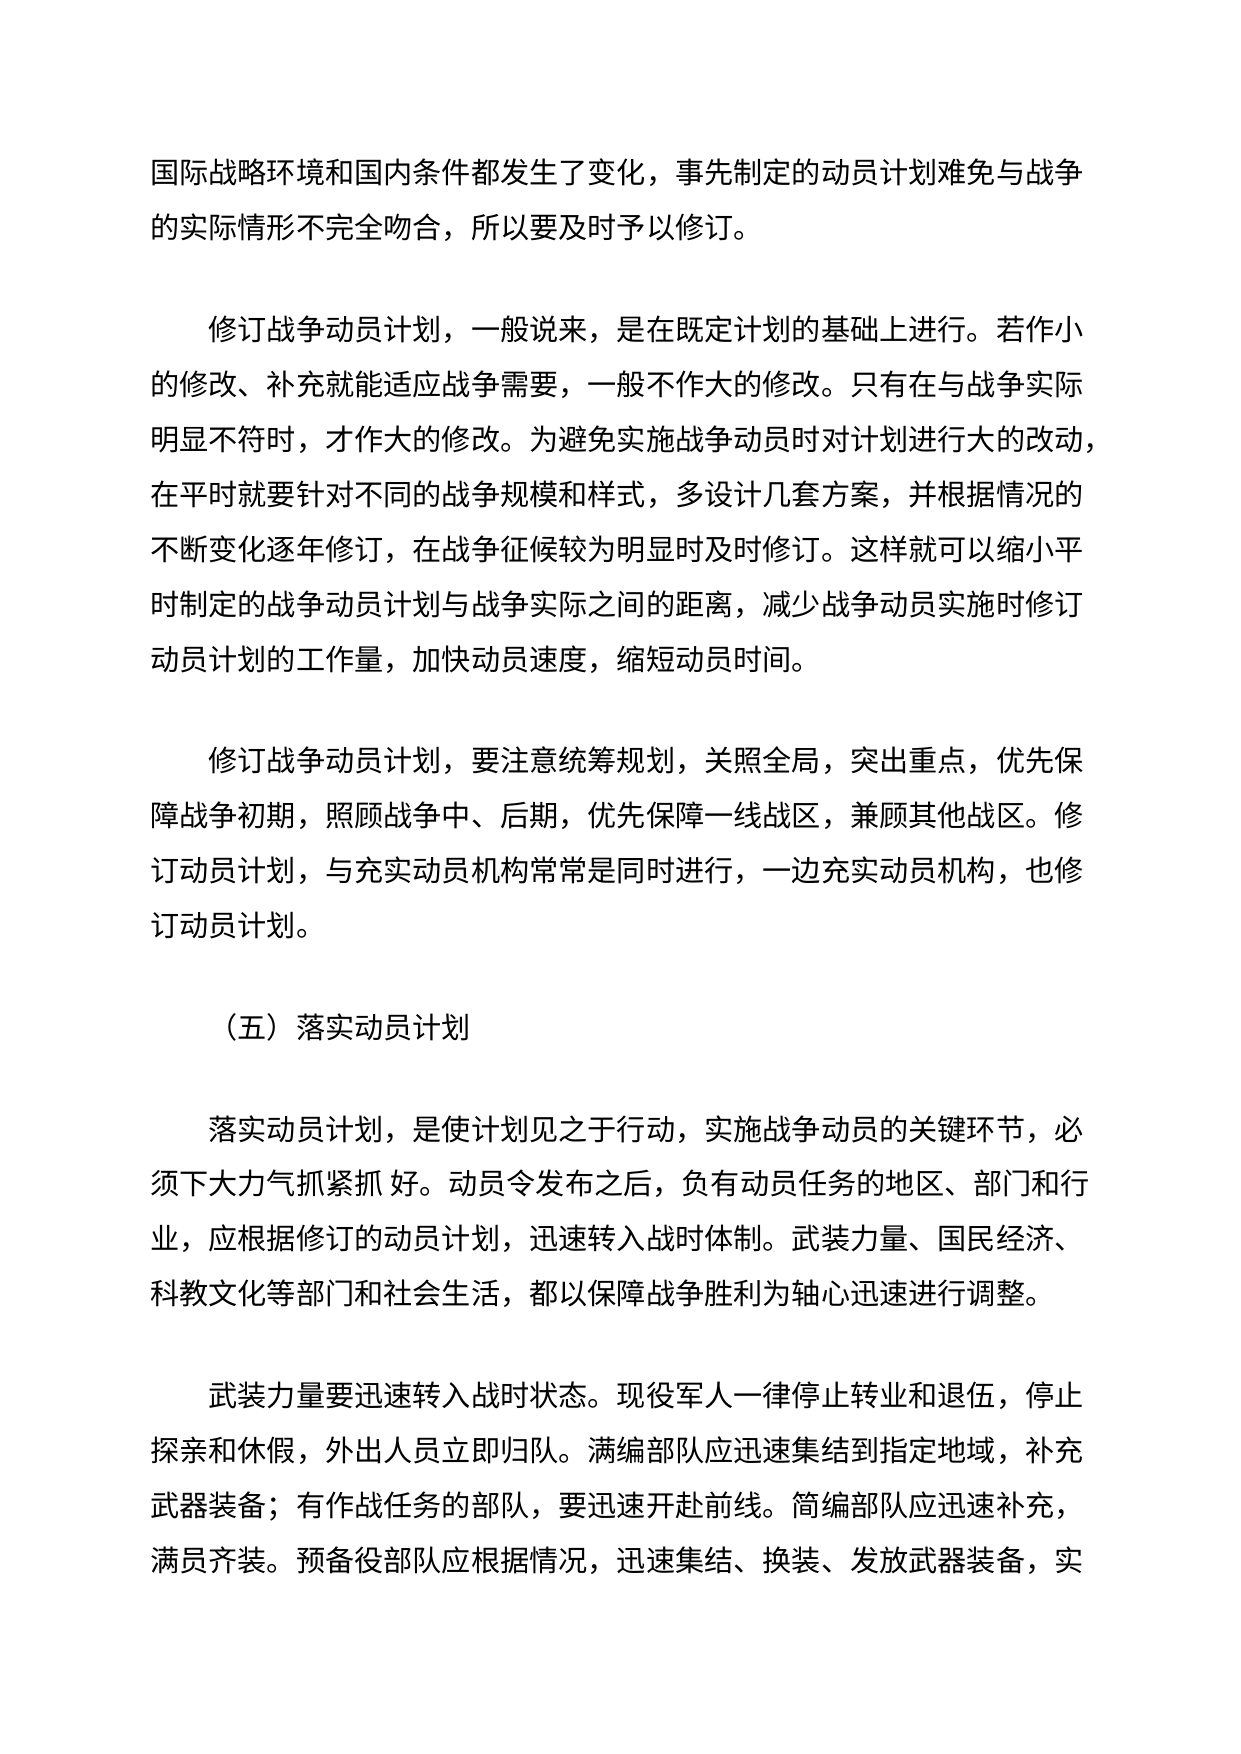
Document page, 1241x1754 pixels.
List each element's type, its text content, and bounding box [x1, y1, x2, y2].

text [150, 150, 1090, 247]
text 落实动员计划，是使计划见之于行动，实施战争动员的关键环节，必须下大力气抓紧抓 好。动员令发布之后，负有动员任务的地区、部门和行业，应根据修订的动员计划，迅速转入战时体制。武装力量、国民经济、科教文化等部门和社会生活，都以保障战争胜利为轴心迅速进行调整。 [150, 1106, 1090, 1313]
text （五）落实动员计划 [150, 1004, 1090, 1047]
text 修订战争动员计划，一般说来，是在既定计划的基础上进行。若作小的修改、补充就能适应战争需要，一般不作大的修改。只有在与战争实际明显不符时，才作大的修改。为避免实施战争动员时对计划进行大的改动，在平时就要针对不同的战争规模和样式，多设计几套方案，并根据情况的不断变化逐年修订，在战争征候较为明显时及时修订。这样就可以缩小平时制定的战争动员计划与战争实际之间的距离，减少战争动员实施时修订动员计划的工作量，加快动员速度，缩短动员时间。 [150, 307, 1090, 678]
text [150, 1372, 1090, 1579]
text 修订战争动员计划，要注意统筹规划，关照全局，突出重点，优先保障战争初期，照顾战争中、后期，优先保障一线战区，兼顾其他战区。修订动员计划，与充实动员机构常常是同时进行，一边充实动员机构，也修订动员计划。 [150, 738, 1090, 945]
